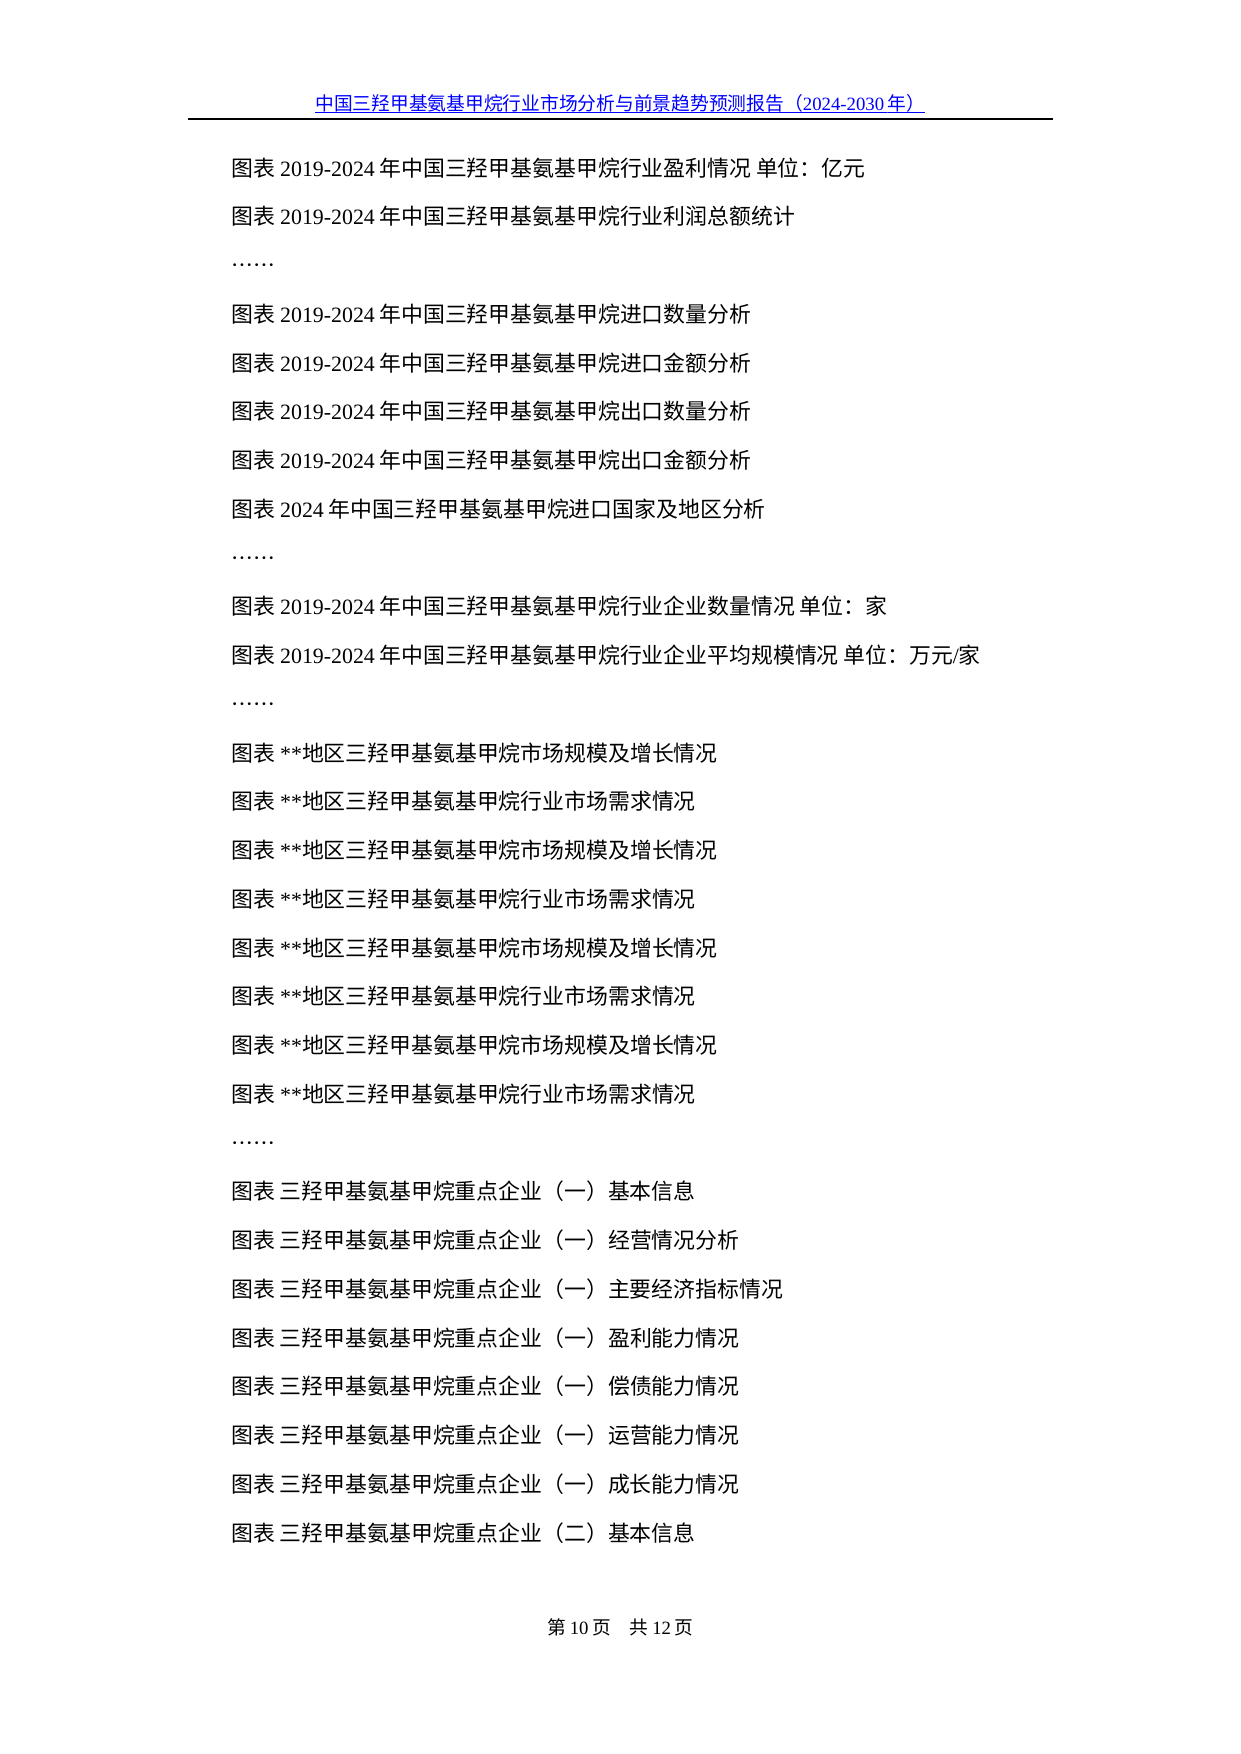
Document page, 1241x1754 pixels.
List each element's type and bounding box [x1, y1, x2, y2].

text [187, 150, 1053, 1548]
